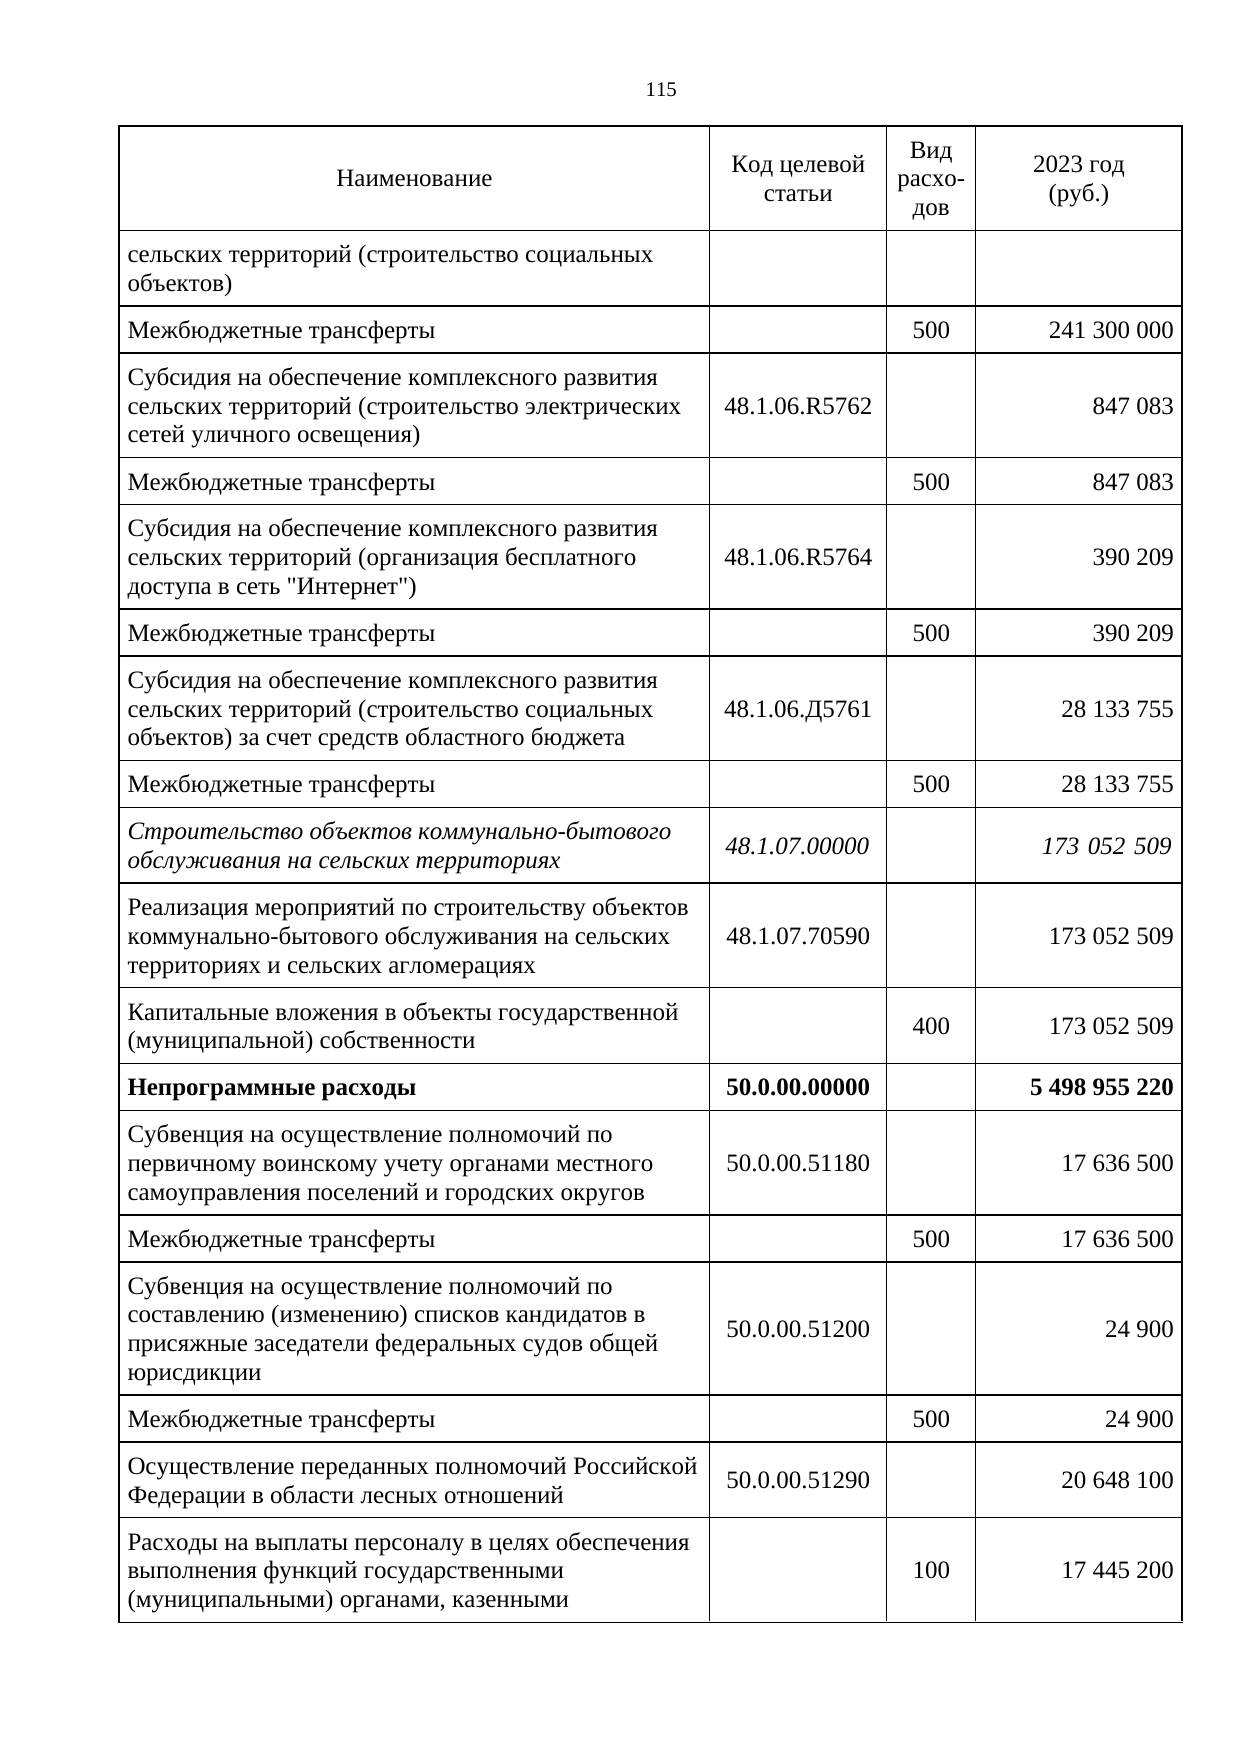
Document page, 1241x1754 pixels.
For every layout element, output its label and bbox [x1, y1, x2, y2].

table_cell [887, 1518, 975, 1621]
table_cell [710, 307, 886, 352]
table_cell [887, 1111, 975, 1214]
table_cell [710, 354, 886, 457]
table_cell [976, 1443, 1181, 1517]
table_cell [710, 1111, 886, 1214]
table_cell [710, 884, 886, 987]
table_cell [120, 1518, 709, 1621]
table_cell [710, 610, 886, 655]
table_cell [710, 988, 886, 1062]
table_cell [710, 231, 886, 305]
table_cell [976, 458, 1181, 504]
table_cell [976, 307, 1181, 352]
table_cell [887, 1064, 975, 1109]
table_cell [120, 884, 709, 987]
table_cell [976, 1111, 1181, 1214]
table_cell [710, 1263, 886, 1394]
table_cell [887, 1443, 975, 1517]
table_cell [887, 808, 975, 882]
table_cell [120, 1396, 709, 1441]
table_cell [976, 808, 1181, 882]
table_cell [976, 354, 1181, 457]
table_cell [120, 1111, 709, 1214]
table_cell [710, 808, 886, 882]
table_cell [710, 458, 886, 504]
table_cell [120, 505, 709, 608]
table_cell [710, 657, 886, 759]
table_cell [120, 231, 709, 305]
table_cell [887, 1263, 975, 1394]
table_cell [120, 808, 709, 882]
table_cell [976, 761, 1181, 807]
table_header [887, 127, 975, 229]
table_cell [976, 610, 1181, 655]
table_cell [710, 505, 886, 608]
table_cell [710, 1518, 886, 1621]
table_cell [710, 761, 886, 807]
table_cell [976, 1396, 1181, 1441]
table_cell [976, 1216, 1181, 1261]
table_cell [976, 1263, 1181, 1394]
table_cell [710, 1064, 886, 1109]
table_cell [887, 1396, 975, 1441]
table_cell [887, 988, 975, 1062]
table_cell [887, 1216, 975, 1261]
table_header [976, 127, 1181, 229]
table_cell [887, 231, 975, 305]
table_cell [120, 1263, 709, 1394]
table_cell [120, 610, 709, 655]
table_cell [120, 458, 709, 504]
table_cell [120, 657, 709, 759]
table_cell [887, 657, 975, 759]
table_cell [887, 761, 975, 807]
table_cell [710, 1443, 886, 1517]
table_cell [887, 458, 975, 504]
table_header [120, 127, 709, 229]
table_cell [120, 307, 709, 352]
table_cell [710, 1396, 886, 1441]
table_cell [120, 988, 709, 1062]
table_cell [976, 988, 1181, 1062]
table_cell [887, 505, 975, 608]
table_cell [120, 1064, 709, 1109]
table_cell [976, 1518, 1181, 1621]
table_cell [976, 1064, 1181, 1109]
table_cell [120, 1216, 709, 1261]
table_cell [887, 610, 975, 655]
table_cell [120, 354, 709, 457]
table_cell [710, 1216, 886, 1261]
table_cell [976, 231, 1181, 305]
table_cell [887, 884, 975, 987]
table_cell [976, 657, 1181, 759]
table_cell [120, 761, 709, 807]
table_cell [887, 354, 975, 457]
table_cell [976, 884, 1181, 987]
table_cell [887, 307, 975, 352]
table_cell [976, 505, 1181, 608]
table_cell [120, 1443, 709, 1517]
table_header [710, 127, 886, 229]
